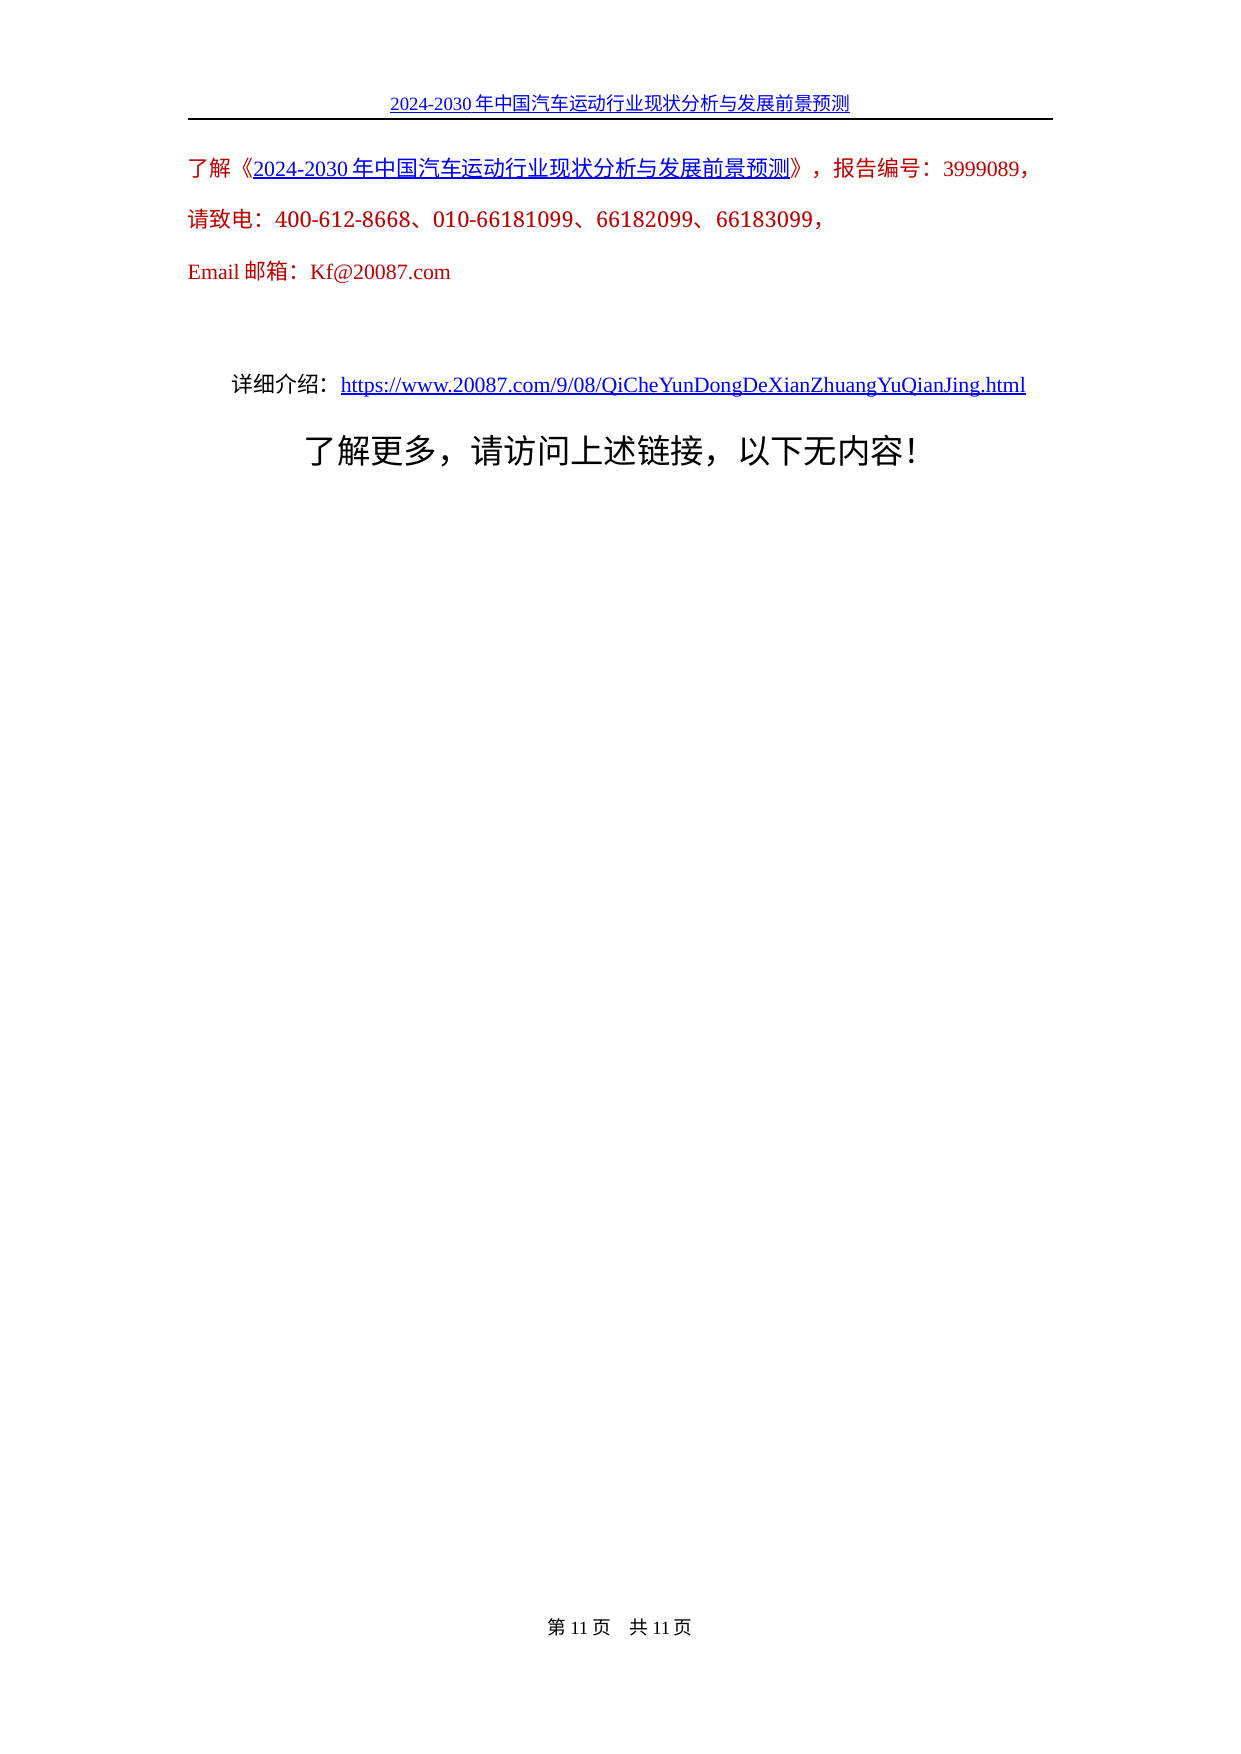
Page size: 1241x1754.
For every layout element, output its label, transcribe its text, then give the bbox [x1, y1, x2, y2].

text 了解《2024-2030年中国汽车运动行业现状分析与发展前景预测》，报告编号：3999089， [187, 150, 1053, 183]
title 了解更多，请访问上述链接，以下无内容！ [187, 416, 1053, 481]
text 详细介绍：https://www.20087.com/9/08/QiCheYunDongDeXianZhuangYuQianJing.html [187, 366, 1053, 399]
text Email邮箱：Kf@20087.com [187, 253, 1053, 286]
text 请致电：400-612-8668、010-66181099、66182099、66183099， [187, 202, 1053, 234]
